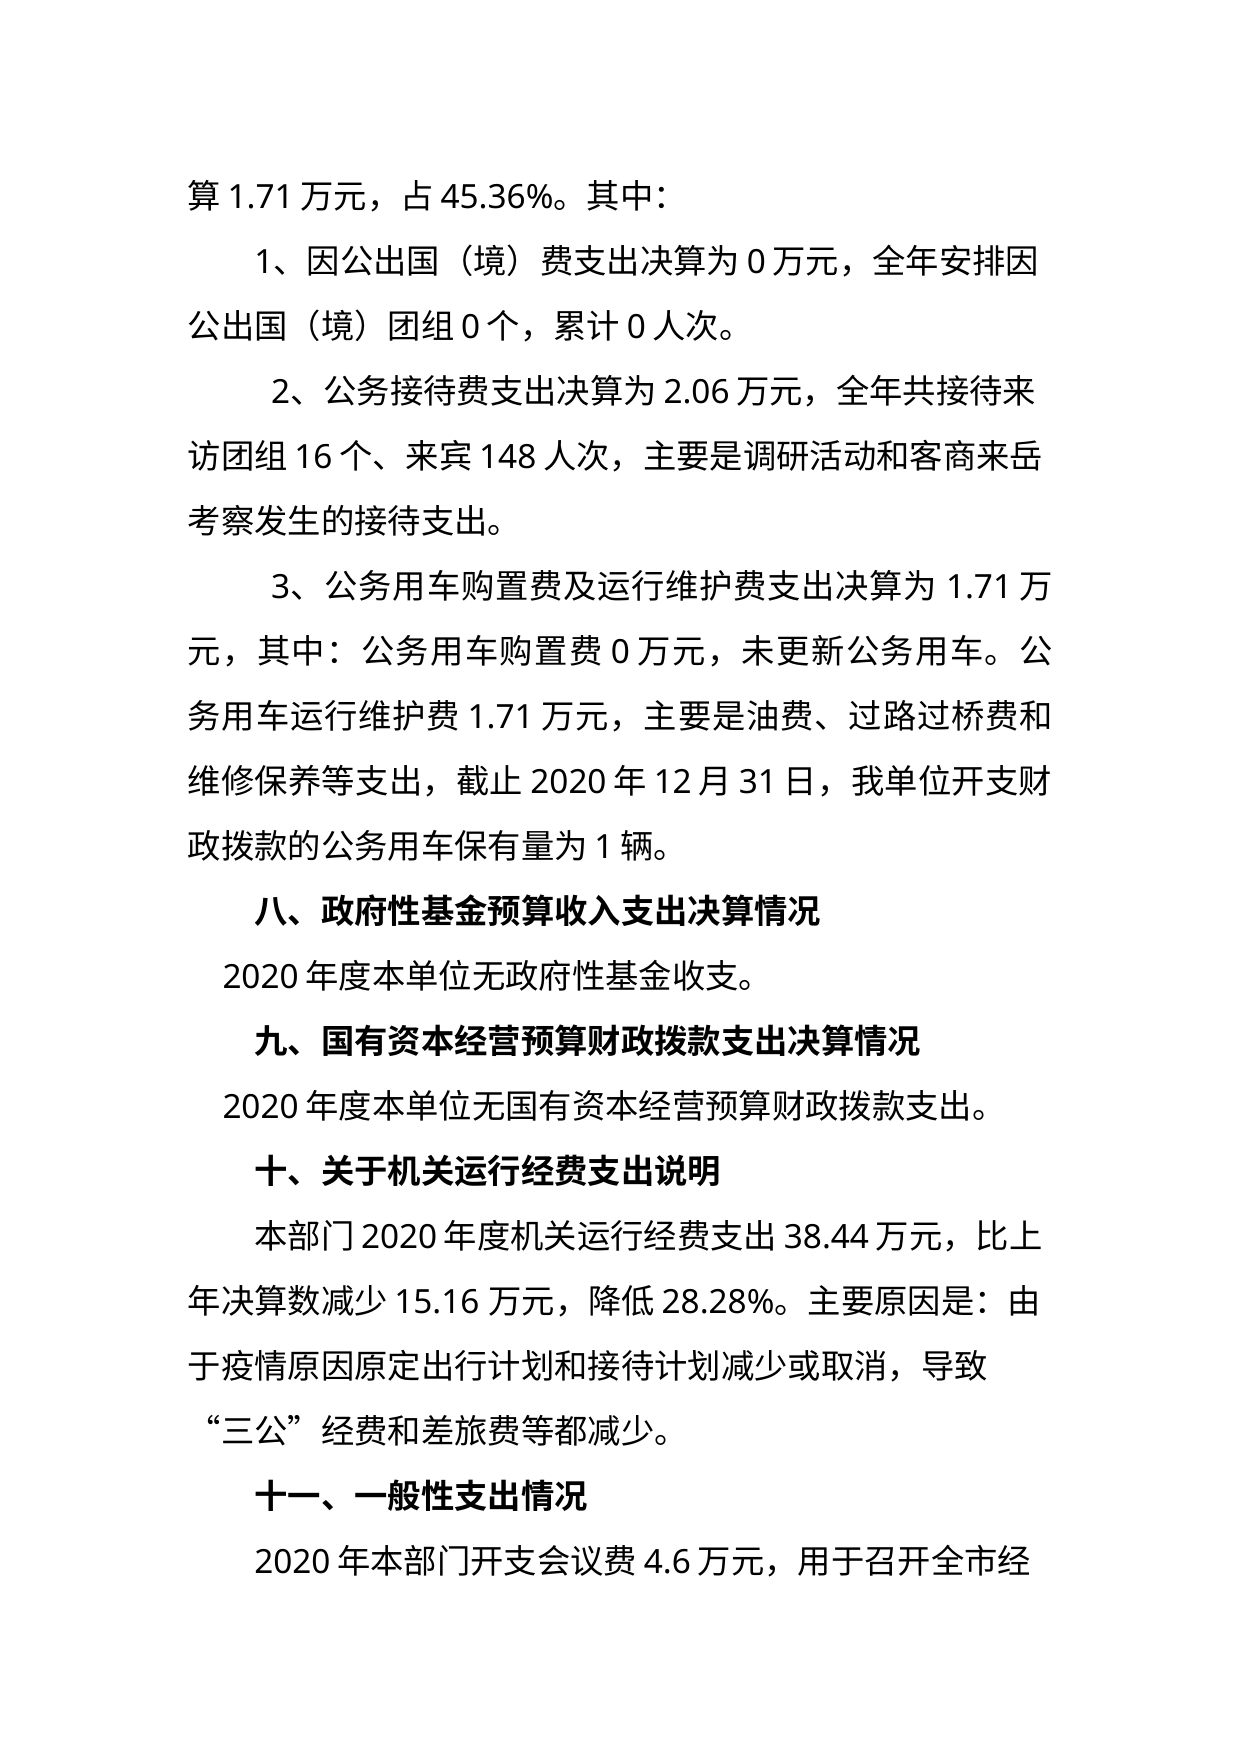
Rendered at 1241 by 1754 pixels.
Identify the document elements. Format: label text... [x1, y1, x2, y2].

text 1、因公出国（境）费支出决算为0万元，全年安排因公出国（境）团组0个，累计0人次。 [187, 227, 1053, 357]
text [187, 162, 1053, 227]
text 3、公务用车购置费及运行维护费支出决算为1.71万元，其中：公务用车购置费0万元，未更新公务用车。公务用车运行维护费1.71万元，主要是油费、过路过桥费和维修保养等支出，截止2020年12月31日，我单位开支财政拨款的公务用车保有量为1辆。 [187, 552, 1053, 877]
text 十一、一般性支出情况 [187, 1462, 1053, 1527]
text 本部门2020年度机关运行经费支出38.44万元，比上年决算数减少15.16 万元，降低28.28%。主要原因是：由于疫情原因原定出行计划和接待计划减少或取消，导致“三公”经费和差旅费等都减少。 [187, 1202, 1053, 1462]
text 2、公务接待费支出决算为2.06万元，全年共接待来访团组16个、来宾148人次，主要是调研活动和客商来岳考察发生的接待支出。 [187, 357, 1053, 552]
text 2020年度本单位无国有资本经营预算财政拨款支出。 [187, 1072, 1053, 1137]
text 八、政府性基金预算收入支出决算情况 [187, 877, 1053, 942]
text 十、关于机关运行经费支出说明 [187, 1137, 1053, 1202]
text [187, 1527, 1053, 1592]
text 九、国有资本经营预算财政拨款支出决算情况 [187, 1007, 1053, 1072]
text 2020年度本单位无政府性基金收支。 [187, 942, 1053, 1007]
